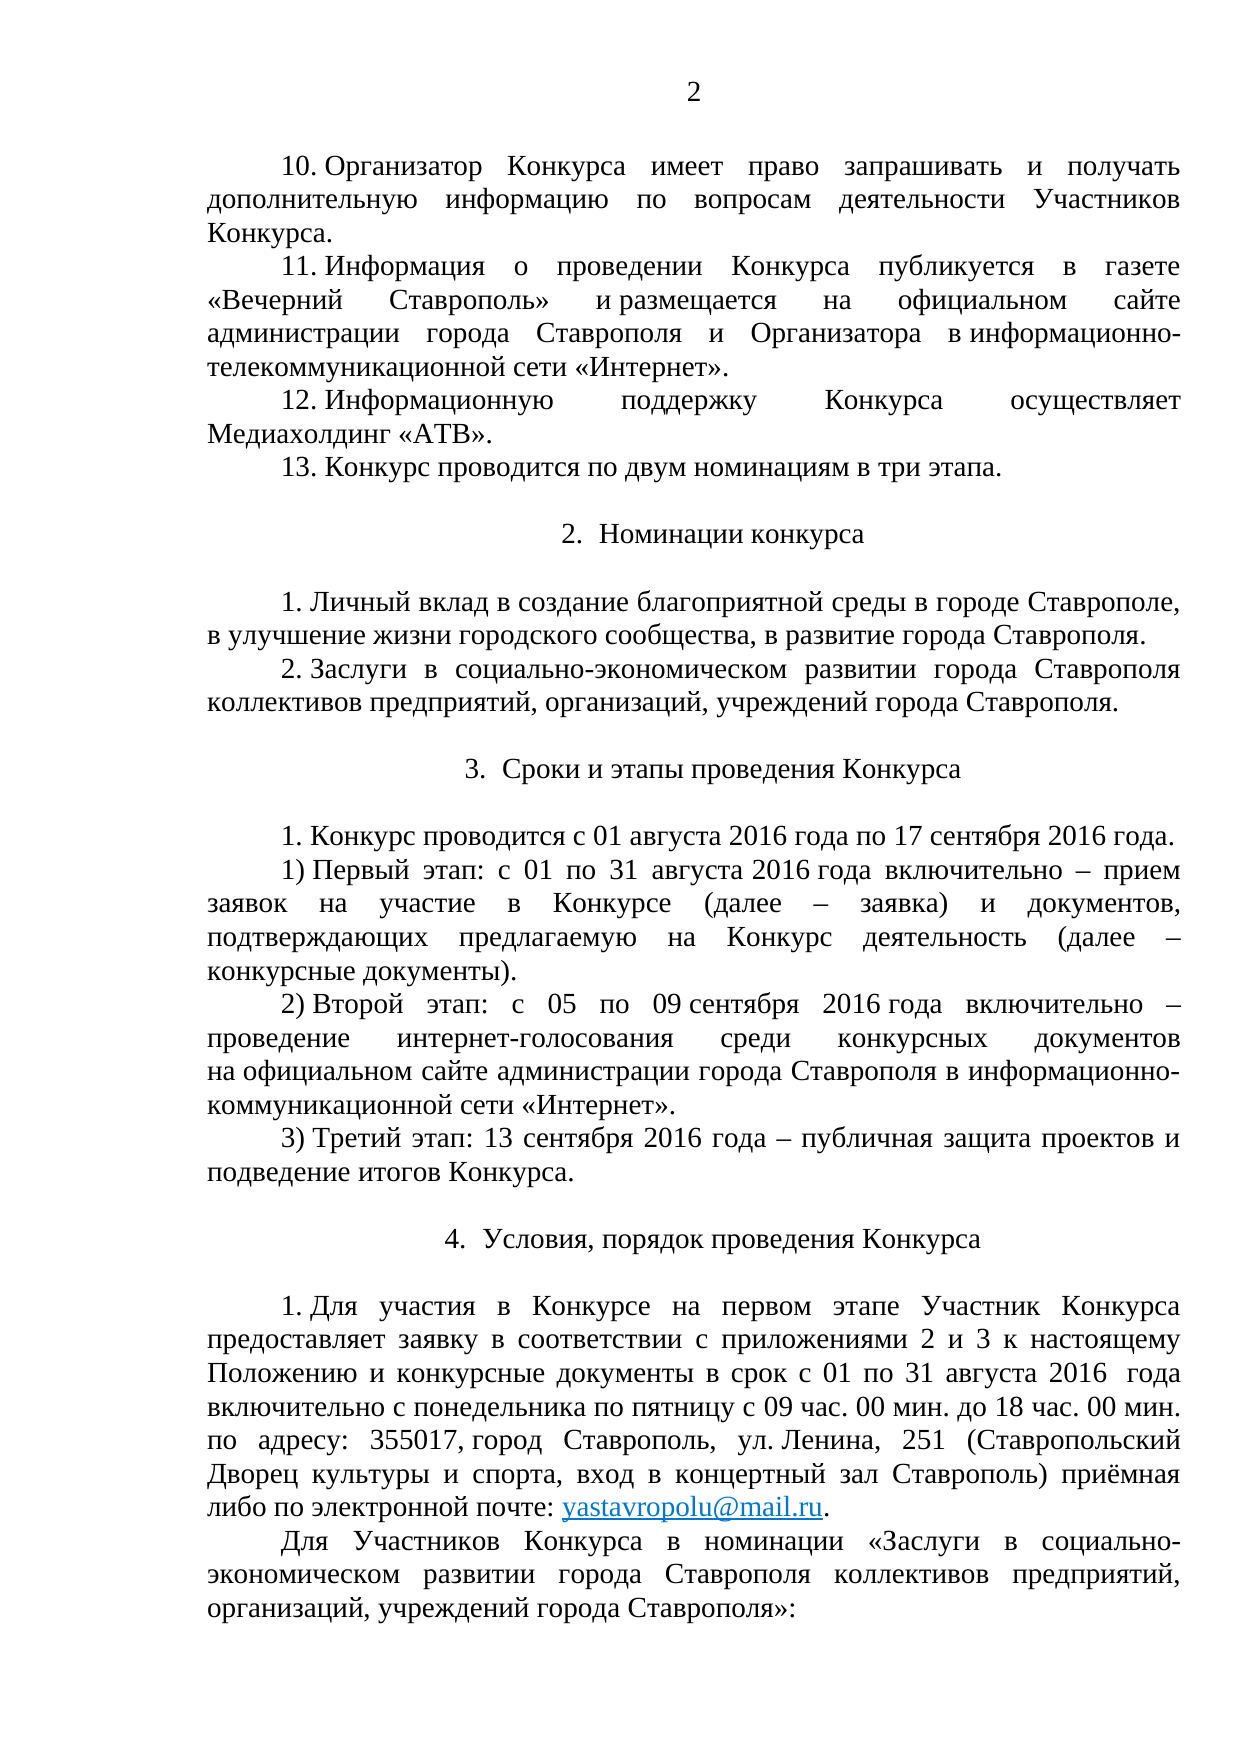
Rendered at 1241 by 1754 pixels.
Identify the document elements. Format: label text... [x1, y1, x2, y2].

text 10. Организатор Конкурса имеет право запрашивать и получать дополнительную информацию по вопросам деятельности Участников Конкурса. [207, 148, 1181, 248]
list Номинации конкурса [244, 517, 1181, 550]
list Условия, порядок проведения Конкурса [244, 1221, 1181, 1254]
text 1. Для участия в Конкурсе на первом этапе Участник Конкурса предоставляет заявку в соответствии с приложениями 2 и 3 к настоящему Положению и конкурсные документы в срок с 01 по 31 августа 2016 года включительно с понедельника по пятницу с 09 час. 00 мин. до 18 час. 00 мин. по адресу: 355017, город Ставрополь, ул. Ленина, 251 (Ставропольский Дворец культуры и спорта, вход в концертный зал Ставрополь) приёмная либо по электронной почте: yastavropolu@mail.ru. [207, 1288, 1181, 1523]
list Сроки и этапы проведения Конкурса [244, 751, 1181, 785]
list 12. Информационную поддержку Конкурса осуществляет Медиахолдинг «АТВ». [207, 382, 1181, 449]
list 1. Личный вклад в создание благоприятной среды в городе Ставрополе, в улучшение жизни городского сообщества, в развитие города Ставрополя. [207, 584, 1181, 651]
list 13. Конкурс проводится по двум номинациям в три этапа. [207, 449, 1181, 483]
list 11. Информация о проведении Конкурса публикуется в газете «Вечерний Ставрополь» и размещается на официальном сайте администрации города Ставрополя и Организатора в информационно-телекоммуникационной сети «Интернет». [207, 248, 1181, 382]
text 1) Первый этап: с 01 по 31 августа 2016 года включительно – прием заявок на участие в Конкурсе (далее – заявка) и документов, подтверждающих предлагаемую на Конкурс деятельность (далее – конкурсные документы). [207, 852, 1181, 986]
text 2) Второй этап: с 05 по 09 сентября 2016 года включительно –проведение интернет-голосования среди конкурсных документов на официальном сайте администрации города Ставрополя в информационно-коммуникационной сети «Интернет». [207, 986, 1181, 1120]
text Для Участников Конкурса в номинации «Заслуги в социально-экономическом развитии города Ставрополя коллективов предприятий, организаций, учреждений города Ставрополя»: [207, 1523, 1181, 1623]
list 2. Заслуги в социально-экономическом развитии города Ставрополя коллективов предприятий, организаций, учреждений города Ставрополя. [207, 651, 1181, 718]
list 3) Третий этап: 13 сентября 2016 года – публичная защита проектов и подведение итогов Конкурса. [207, 1120, 1181, 1187]
list 1. Конкурс проводится с 01 августа 2016 года по 17 сентября 2016 года. [207, 818, 1181, 852]
